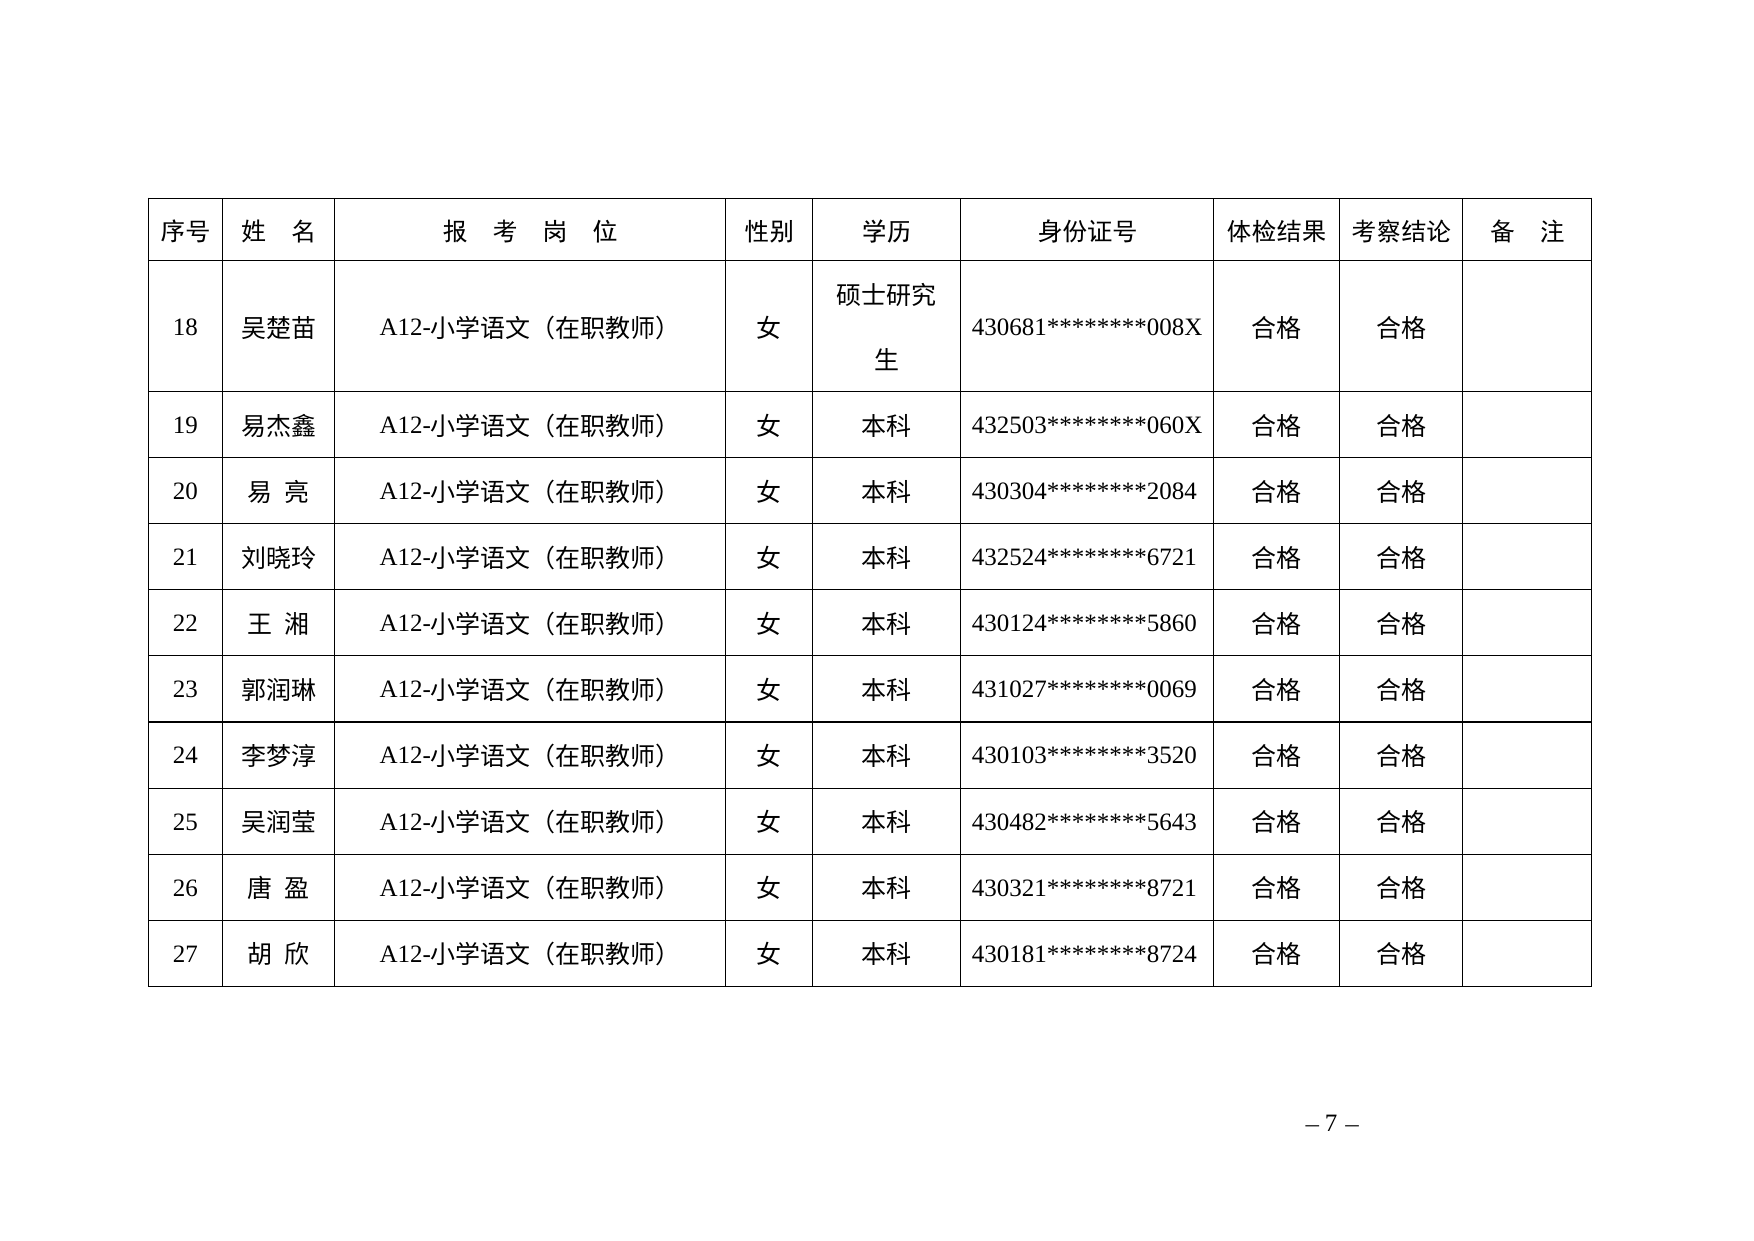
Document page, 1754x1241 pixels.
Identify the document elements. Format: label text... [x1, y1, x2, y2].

table_cell 合格 [1340, 590, 1462, 655]
table_cell 女 [726, 789, 812, 853]
table_cell 本科 [813, 458, 960, 523]
table_header 序号 [149, 199, 222, 260]
table_cell [1463, 524, 1591, 589]
table_cell [1463, 855, 1591, 919]
table_cell 唐盈 [223, 855, 334, 919]
table_cell 合格 [1340, 392, 1462, 457]
table_cell 合格 [1214, 524, 1339, 589]
table_header 考察结论 [1340, 199, 1462, 260]
table_cell 22 [149, 590, 222, 655]
table_cell 女 [726, 855, 812, 919]
table_cell [1463, 261, 1591, 391]
table_header 报 考 岗 位 [335, 199, 725, 260]
table_header 备 注 [1463, 199, 1591, 260]
table_cell 430482********5643 [961, 789, 1213, 853]
table_cell 本科 [813, 524, 960, 589]
table_cell 合格 [1340, 524, 1462, 589]
table_cell 女 [726, 392, 812, 457]
table_cell 合格 [1340, 656, 1462, 721]
table_header 姓 名 [223, 199, 334, 260]
table_cell 合格 [1340, 921, 1462, 986]
table_cell 本科 [813, 789, 960, 853]
table_cell 合格 [1214, 855, 1339, 919]
table_cell [1463, 921, 1591, 986]
table_cell 合格 [1214, 261, 1339, 391]
table_cell 23 [149, 656, 222, 721]
table_cell 吴楚苗 [223, 261, 334, 391]
table_cell 易亮 [223, 458, 334, 523]
table_cell 27 [149, 921, 222, 986]
table_header 身份证号 [961, 199, 1213, 260]
table_cell 合格 [1340, 855, 1462, 919]
table_cell 女 [726, 656, 812, 721]
table_cell 432503********060X [961, 392, 1213, 457]
table_cell 430321********8721 [961, 855, 1213, 919]
table_header 体检结果 [1214, 199, 1339, 260]
table_cell [1463, 590, 1591, 655]
table_cell [1463, 656, 1591, 721]
table_cell A12-小学语文（在职教师） [335, 590, 725, 655]
table_cell 24 [149, 723, 222, 787]
table_cell 合格 [1214, 723, 1339, 787]
table_cell 女 [726, 723, 812, 787]
table_cell 430304********2084 [961, 458, 1213, 523]
table_cell 20 [149, 458, 222, 523]
table_cell 易杰鑫 [223, 392, 334, 457]
table_cell A12-小学语文（在职教师） [335, 524, 725, 589]
table_cell 19 [149, 392, 222, 457]
table_cell 合格 [1214, 789, 1339, 853]
table_cell 本科 [813, 392, 960, 457]
table_cell 郭润琳 [223, 656, 334, 721]
table_cell 430103********3520 [961, 723, 1213, 787]
table_cell 胡欣 [223, 921, 334, 986]
table_cell 25 [149, 789, 222, 853]
table_cell 430681********008X [961, 261, 1213, 391]
table_cell 女 [726, 590, 812, 655]
table_cell 本科 [813, 723, 960, 787]
table_cell 本科 [813, 656, 960, 721]
table_cell 吴润莹 [223, 789, 334, 853]
table_cell 合格 [1214, 590, 1339, 655]
table_cell 合格 [1214, 392, 1339, 457]
table_cell 430124********5860 [961, 590, 1213, 655]
table_cell 合格 [1340, 261, 1462, 391]
table_cell 女 [726, 458, 812, 523]
table_cell 431027********0069 [961, 656, 1213, 721]
table_cell A12-小学语文（在职教师） [335, 656, 725, 721]
table_cell 21 [149, 524, 222, 589]
table_cell 本科 [813, 855, 960, 919]
table_cell A12-小学语文（在职教师） [335, 789, 725, 853]
table_header 性别 [726, 199, 812, 260]
table_cell 女 [726, 921, 812, 986]
table_cell 本科 [813, 590, 960, 655]
table_cell [1463, 723, 1591, 787]
table_cell A12-小学语文（在职教师） [335, 723, 725, 787]
table_cell 硕士研究生 [813, 261, 960, 391]
table_cell 合格 [1214, 458, 1339, 523]
table_cell 刘晓玲 [223, 524, 334, 589]
table_cell 430181********8724 [961, 921, 1213, 986]
table_cell 合格 [1214, 656, 1339, 721]
table_cell [1463, 392, 1591, 457]
table_cell [1463, 458, 1591, 523]
table_cell A12-小学语文（在职教师） [335, 855, 725, 919]
table_cell 李梦淳 [223, 723, 334, 787]
table_cell A12-小学语文（在职教师） [335, 261, 725, 391]
table_cell 女 [726, 261, 812, 391]
table_cell 女 [726, 524, 812, 589]
table_cell 本科 [813, 921, 960, 986]
table_header 学历 [813, 199, 960, 260]
table_cell [1463, 789, 1591, 853]
table_cell A12-小学语文（在职教师） [335, 392, 725, 457]
table_cell 合格 [1340, 723, 1462, 787]
table_cell A12-小学语文（在职教师） [335, 921, 725, 986]
table_cell 26 [149, 855, 222, 919]
table_cell 合格 [1340, 789, 1462, 853]
table_cell 18 [149, 261, 222, 391]
table_cell 合格 [1214, 921, 1339, 986]
table_cell 432524********6721 [961, 524, 1213, 589]
table_cell 合格 [1340, 458, 1462, 523]
table_cell 王湘 [223, 590, 334, 655]
table_cell A12-小学语文（在职教师） [335, 458, 725, 523]
